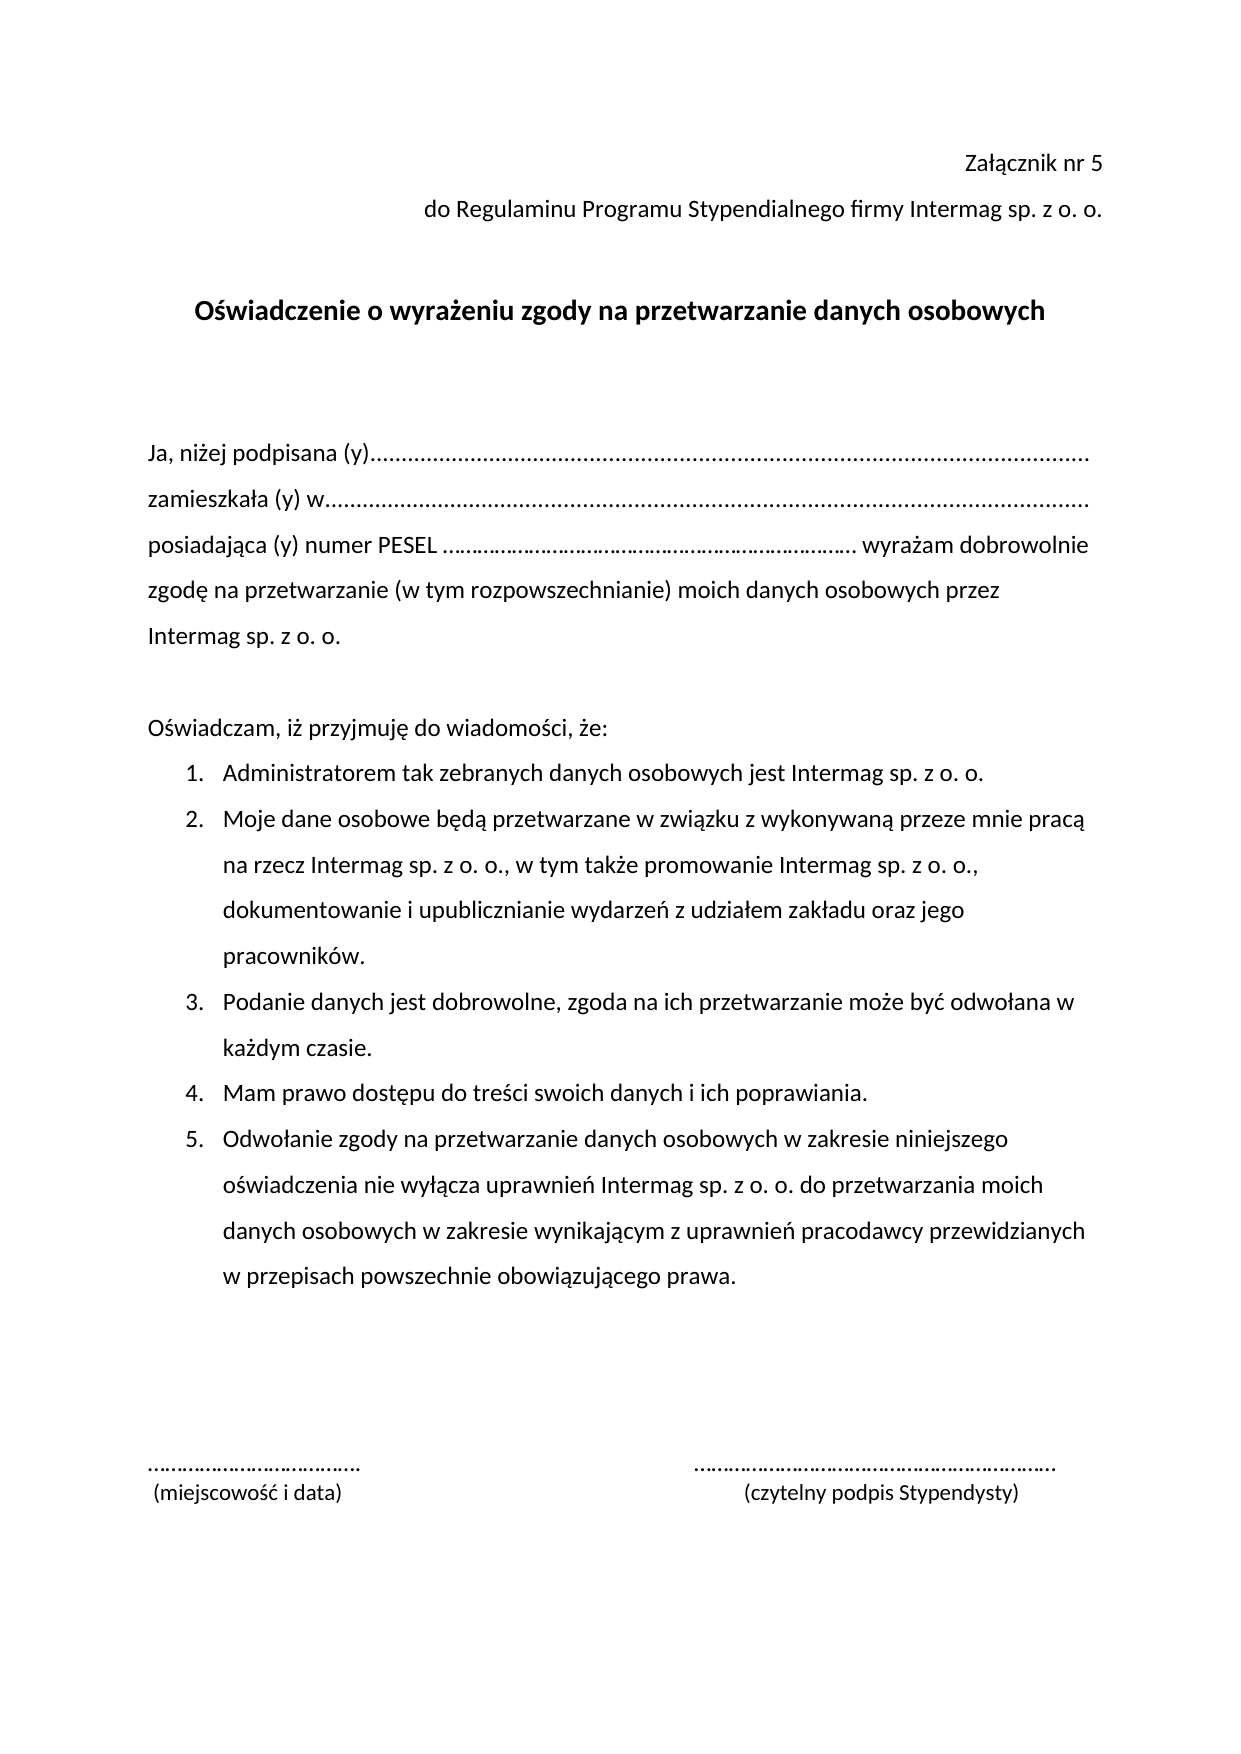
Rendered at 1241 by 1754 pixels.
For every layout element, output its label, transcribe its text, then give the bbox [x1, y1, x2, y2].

text Oświadczam, iż przyjmuję do wiadomości, że: [148, 712, 1093, 742]
text ………………………………. ……………………………………………………… [148, 1447, 1093, 1478]
text do Regulaminu Programu Stypendialnego firmy Intermag sp. z o. o. [148, 193, 1103, 224]
list Administratorem tak zebranych danych osobowych jest Intermag sp. z o. o. [185, 757, 1093, 788]
list Moje dane osobowe będą przetwarzane w związku z wykonywaną przeze mnie pracą na rzecz Intermag sp. z o. o., w tym także promowanie Intermag sp. z o. o., dokumentowanie i upublicznianie wydarzeń z udziałem zakładu oraz jego pracowników. [185, 803, 1093, 971]
list Odwołanie zgody na przetwarzanie danych osobowych w zakresie niniejszego oświadczenia nie wyłącza uprawnień Intermag sp. z o. o. do przetwarzania moich danych osobowych w zakresie wynikającym z uprawnień pracodawcy przewidzianych w przepisach powszechnie obowiązującego prawa. [185, 1123, 1093, 1291]
list Podanie danych jest dobrowolne, zgoda na ich przetwarzanie może być odwołana w każdym czasie. [185, 986, 1093, 1062]
text posiadająca (y) numer PESEL ……………………………………………………………… wyrażam dobrowolnie zgodę na przetwarzanie (w tym rozpowszechnianie) moich danych osobowych przez Intermag sp. z o. o. [148, 529, 1093, 651]
text Oświadczenie o wyrażeniu zgody na przetwarzanie danych osobowych [148, 292, 1093, 328]
text Ja, niżej podpisana (y) [148, 437, 1093, 468]
list Mam prawo dostępu do treści swoich danych i ich poprawiania. [185, 1078, 1093, 1108]
text zamieszkała (y) w [148, 483, 1093, 514]
text (miejscowość i data) (czytelny podpis Stypendysty) [148, 1478, 1093, 1506]
text Załącznik nr 5 [148, 148, 1103, 178]
